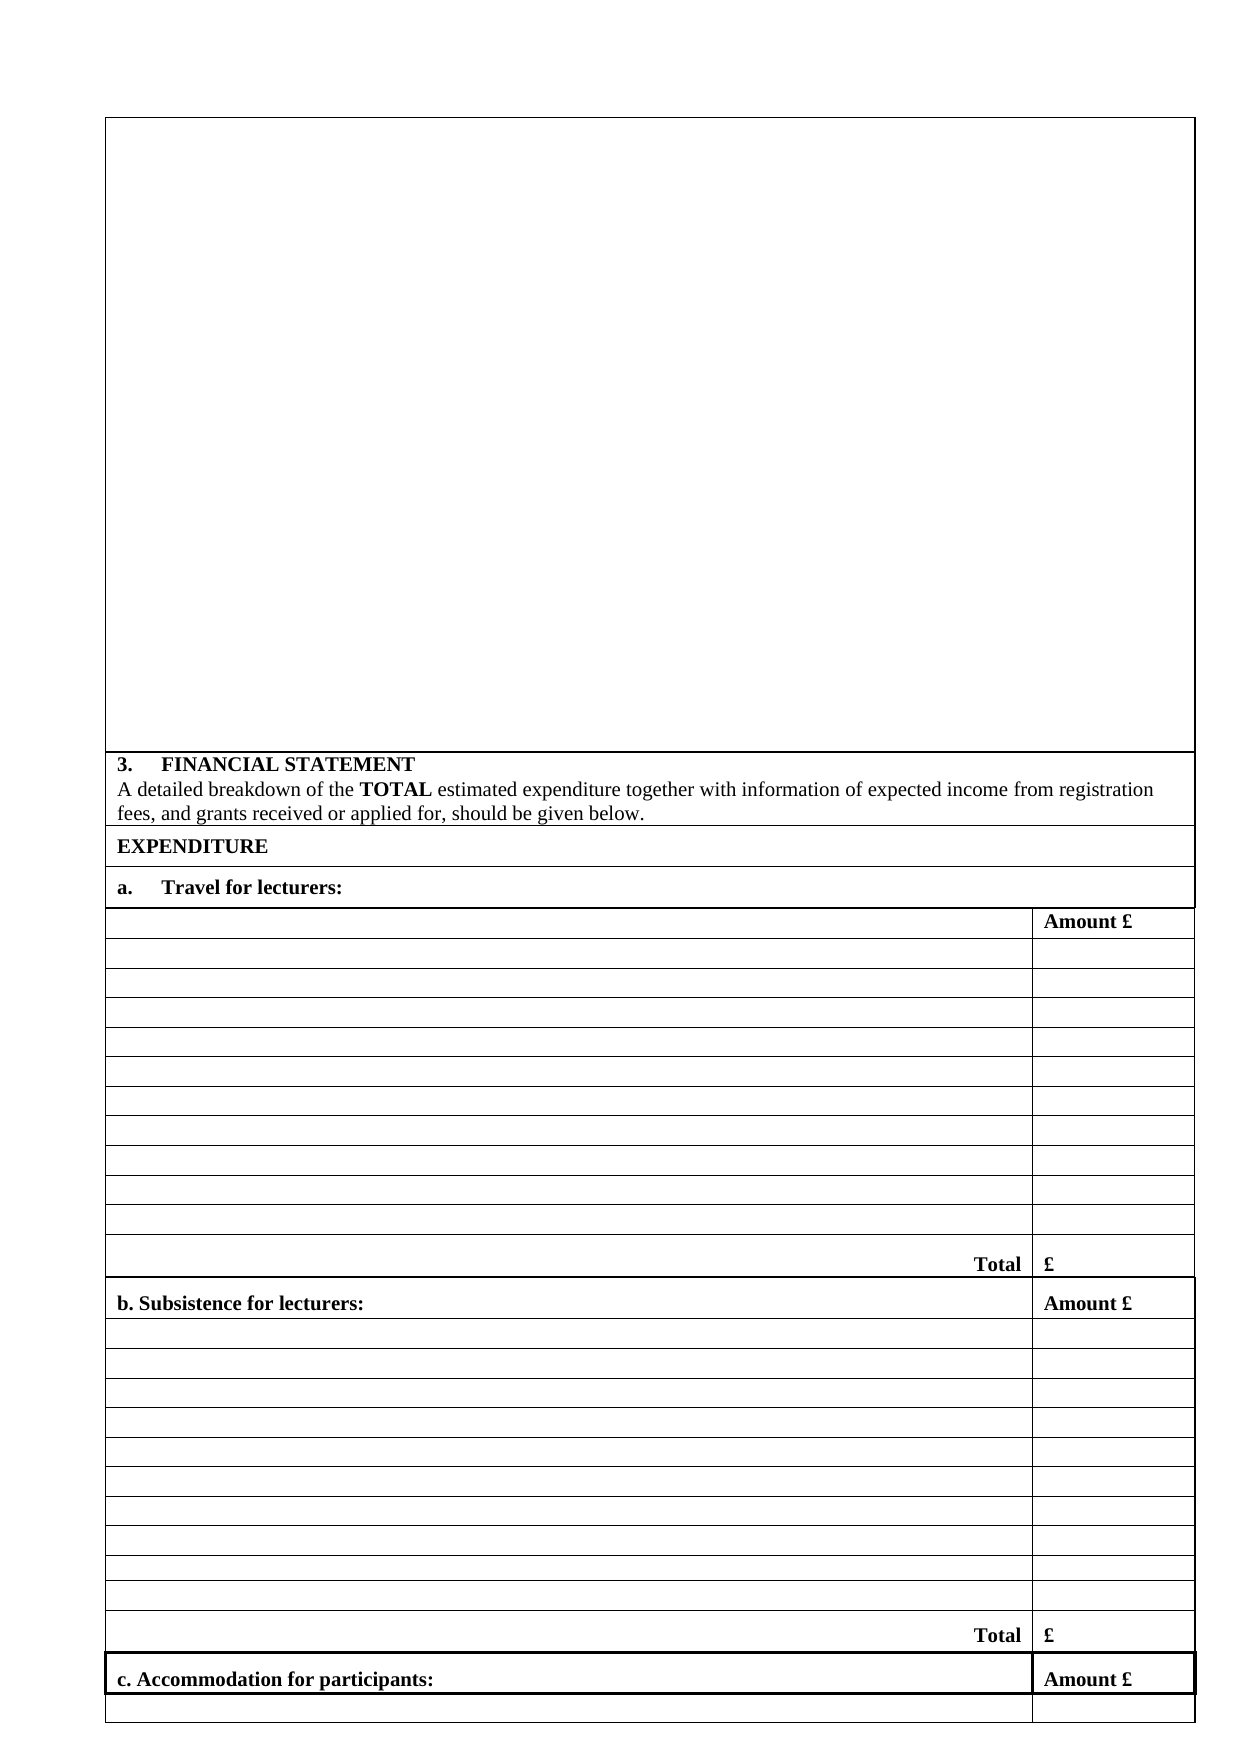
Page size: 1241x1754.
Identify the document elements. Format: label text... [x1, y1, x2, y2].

table_cell [106, 1176, 1032, 1204]
table_cell [106, 118, 1194, 751]
table_cell 3. FINANCIAL STATEMENT A detailed breakdown of the TOTAL estimated expenditure together with information of expected income from registration fees, and grants received or applied for, should be given below. [106, 753, 1194, 824]
table_cell £ [1033, 1235, 1194, 1276]
table_header Amount £ [1033, 909, 1194, 938]
table_cell [106, 1057, 1032, 1086]
table_cell [1033, 1349, 1194, 1377]
table_cell Total [106, 1611, 1032, 1651]
table_cell [106, 1349, 1032, 1377]
table_cell Total [106, 1235, 1032, 1276]
table_header [106, 909, 1032, 938]
table_cell [1033, 1057, 1194, 1086]
table_cell [106, 1379, 1032, 1407]
table_cell [1033, 998, 1194, 1027]
table_cell [1033, 1526, 1194, 1555]
table_cell Amount £ [1034, 1654, 1193, 1692]
table_cell [1033, 1146, 1194, 1174]
table_cell [106, 1087, 1032, 1115]
table_cell [1033, 1116, 1194, 1145]
table_cell [106, 1467, 1032, 1496]
table_cell [106, 1581, 1032, 1609]
table_header b. Subsistence for lecturers: [106, 1278, 1032, 1318]
table_cell £ [1033, 1611, 1194, 1651]
table_cell a. Travel for lecturers: [106, 867, 1194, 907]
table_cell [106, 939, 1032, 967]
table_cell [106, 969, 1032, 997]
table_cell [1033, 1379, 1194, 1407]
table_cell [1033, 1695, 1194, 1722]
table_cell [106, 1028, 1032, 1056]
table_cell EXPENDITURE [106, 826, 1194, 866]
table_cell [1033, 939, 1194, 967]
table_cell c. Accommodation for participants: [107, 1654, 1031, 1692]
table_cell [1033, 1176, 1194, 1204]
table_header Amount £ [1033, 1278, 1194, 1318]
table_cell [106, 1408, 1032, 1437]
table_cell [1033, 969, 1194, 997]
table_cell [1033, 1581, 1194, 1609]
table_cell [106, 1116, 1032, 1145]
table_cell [106, 1438, 1032, 1466]
table_cell [1033, 1028, 1194, 1056]
table_cell [106, 1556, 1032, 1580]
table_cell [106, 998, 1032, 1027]
table_cell [106, 1319, 1032, 1348]
table_cell [106, 1146, 1032, 1174]
table_cell [1033, 1205, 1194, 1234]
table_cell [1033, 1087, 1194, 1115]
table_cell [1033, 1319, 1194, 1348]
table_cell [1033, 1467, 1194, 1496]
table_cell [106, 1205, 1032, 1234]
table_cell [1033, 1408, 1194, 1437]
table_cell [106, 1526, 1032, 1555]
table_cell [1033, 1438, 1194, 1466]
table_cell [1033, 1497, 1194, 1525]
table_cell [106, 1695, 1032, 1722]
table_cell [106, 1497, 1032, 1525]
table_cell [1033, 1556, 1194, 1580]
